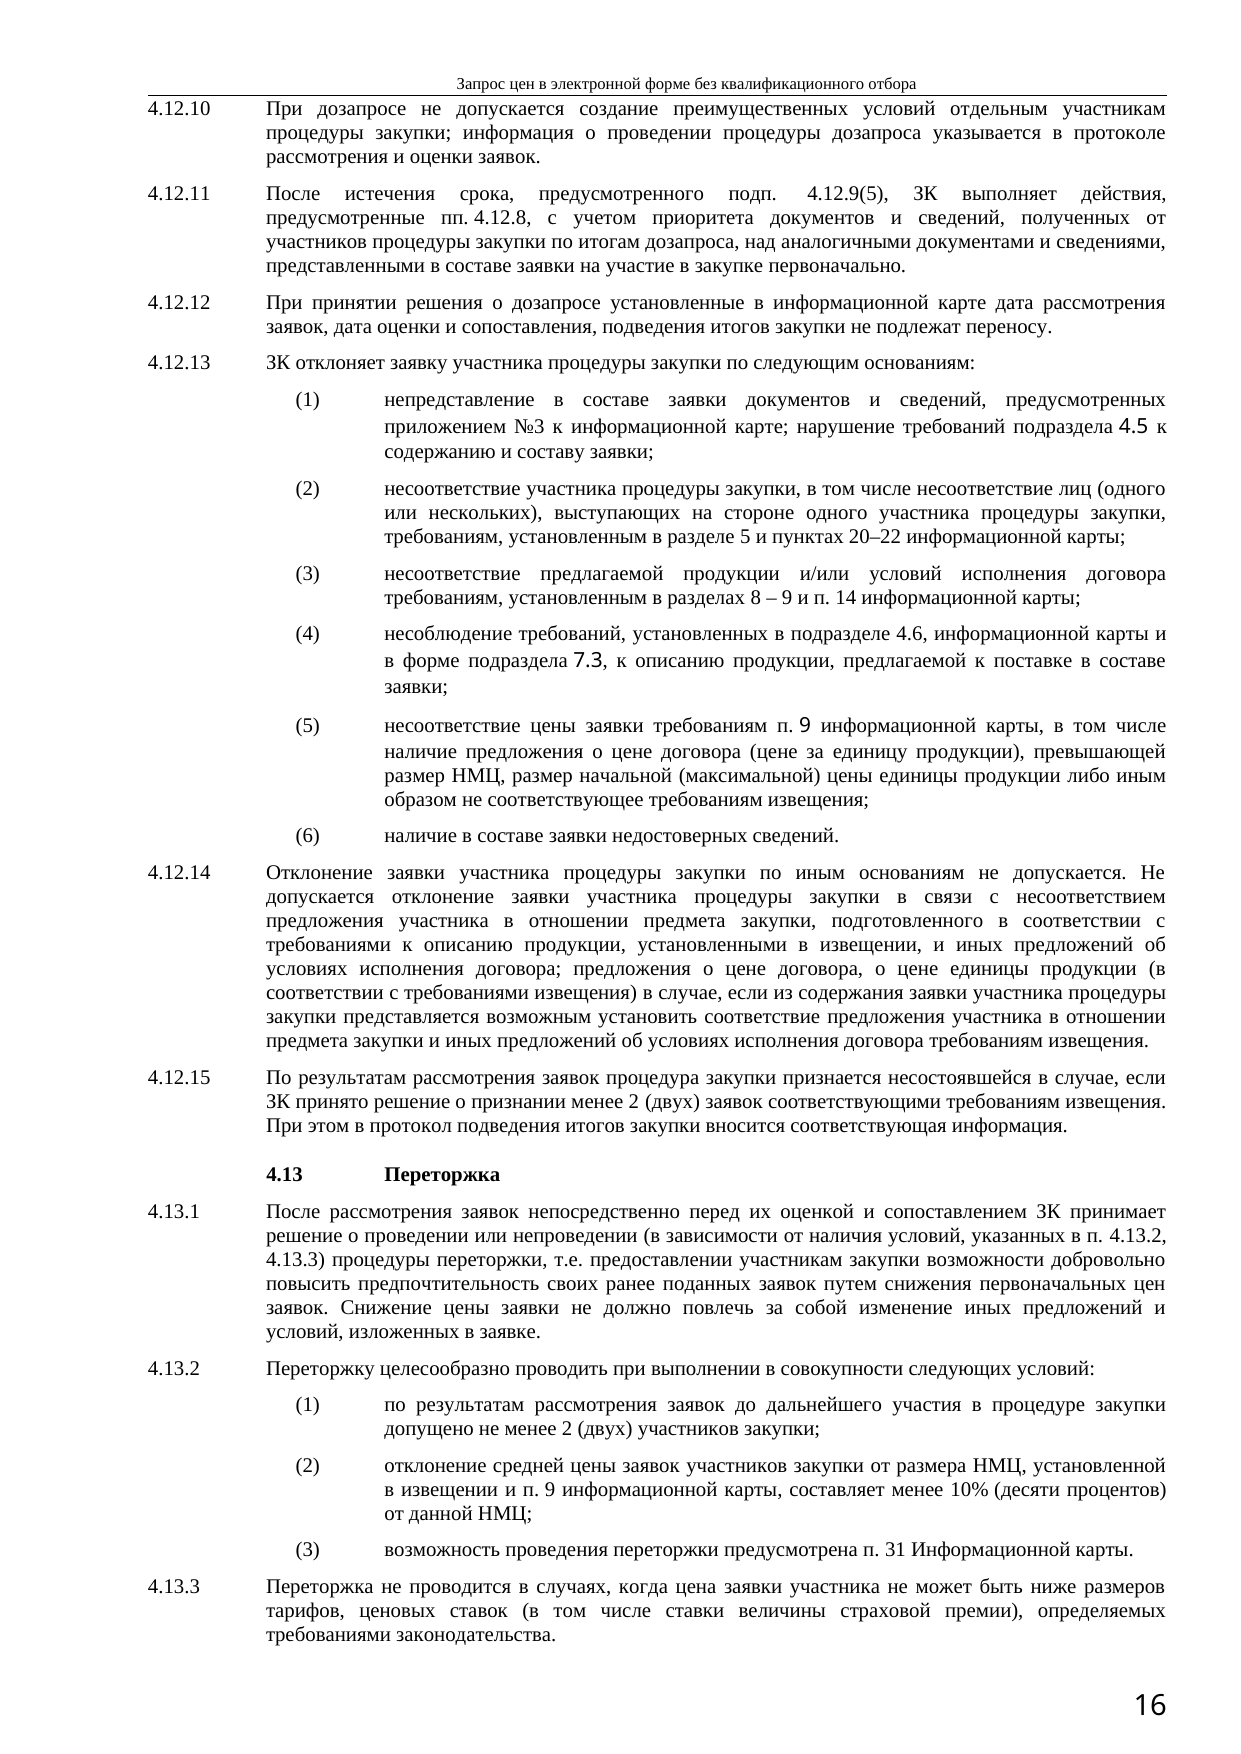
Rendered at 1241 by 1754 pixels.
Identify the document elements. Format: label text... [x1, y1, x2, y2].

text По результатам рассмотрения заявок процедура закупки признается несостоявшейся в случае, если ЗК принято решение о признании менее 2 (двух) заявок соответствующими требованиям извещения. При этом в протокол подведения итогов закупки вносится соответствующая информация. [148, 1065, 1167, 1137]
text непредставление в составе заявки документов и сведений, предусмотренных приложением №3 к информационной карте; нарушение требований подраздела 4.5 к содержанию и составу заявки; [295, 387, 1167, 463]
text При дозапросе не допускается создание преимущественных условий отдельным участникам процедуры закупки; информация о проведении процедуры дозапроса указывается в протоколе рассмотрения и оценки заявок. [148, 96, 1167, 168]
text наличие в составе заявки недостоверных сведений. [295, 823, 1167, 847]
text отклонение средней цены заявок участников закупки от размера НМЦ, установленной в извещении и п. 9 информационной карты, составляет менее 10% (десяти процентов) от данной НМЦ; [295, 1453, 1167, 1525]
text Переторжка не проводится в случаях, когда цена заявки участника не может быть ниже размеров тарифов, ценовых ставок (в том числе ставки величины страховой премии), определяемых требованиями законодательства. [148, 1574, 1167, 1646]
text ЗК отклоняет заявку участника процедуры закупки по следующим основаниям: [148, 350, 1167, 374]
text несоответствие участника процедуры закупки, в том числе несоответствие лиц (одного или нескольких), выступающих на стороне одного участника процедуры закупки, требованиям, установленным в разделе 5 и пунктах 14–16 информационной карты; [295, 476, 1167, 548]
text несоответствие предлагаемой продукции и/или условий исполнения договора требованиям, установленным в разделах 8 – 9 и п. 11 информационной карты; [295, 561, 1167, 609]
text по результатам рассмотрения заявок до дальнейшего участия в процедуре закупки допущено не менее 2 (двух) участников закупки; [295, 1392, 1167, 1440]
text После рассмотрения заявок непосредственно перед их оценкой и сопоставлением ЗК принимает решение о проведении или непроведении (в зависимости от наличия условий, указанных в п. 4.13.2, 4.13.3) процедуры переторжки, т.е. предоставлении участникам закупки возможности добровольно повысить предпочтительность своих ранее поданных заявок путем снижения первоначальных цен заявок. Снижение цены заявки не должно повлечь за собой изменение иных предложений и условий, изложенных в заявке. [148, 1199, 1167, 1343]
text При принятии решения о дозапросе установленные в информационной карте дата рассмотрения заявок, дата оценки и сопоставления, подведения итогов закупки не подлежат переносу. [148, 289, 1167, 338]
text Отклонение заявки участника процедуры закупки по иным основаниям не допускается. Не допускается отклонение заявки участника процедуры закупки в связи с несоответствием предложения участника в отношении предмета закупки, подготовленного в соответствии с требованиями к описанию продукции, установленными в извещении, и иных предложений об условиях исполнения договора; предложения о цене договора, о цене единицы продукции (в соответствии с требованиями извещения) в случае, если из содержания заявки участника процедуры закупки представляется возможным установить соответствие предложения участника в отношении предмета закупки и иных предложений об условиях исполнения договора требованиям извещения. [148, 860, 1167, 1052]
text После истечения срока, предусмотренного подп. 4.12.9(5), ЗК выполняет действия, предусмотренные пп. 4.12.8, с учетом приоритета документов и сведений, полученных от участников процедуры закупки по итогам дозапроса, над аналогичными документами и сведениями, представленными в составе заявки на участие в закупке первоначально. [148, 181, 1167, 277]
text Переторжку целесообразно проводить при выполнении в совокупности следующих условий: [148, 1356, 1167, 1379]
text несоответствие цены заявки требованиям п. 9 информационной карты, в том числе наличие предложения о цене договора (цене за единицу продукции), превышающей размер НМЦ, размер начальной (максимальной) цены единицы продукции либо иным образом не соответствующее требованиям извещения; [295, 710, 1167, 811]
text несоблюдение требований, установленных в подразделе 4.6, информационной карты и в форме подраздела 7.3, к описанию продукции, предлагаемой к поставке в составе заявки; [295, 621, 1167, 698]
text Переторжка [266, 1162, 1167, 1186]
text возможность проведения переторжки предусмотрена п. 24 Информационной карты. [295, 1537, 1167, 1561]
